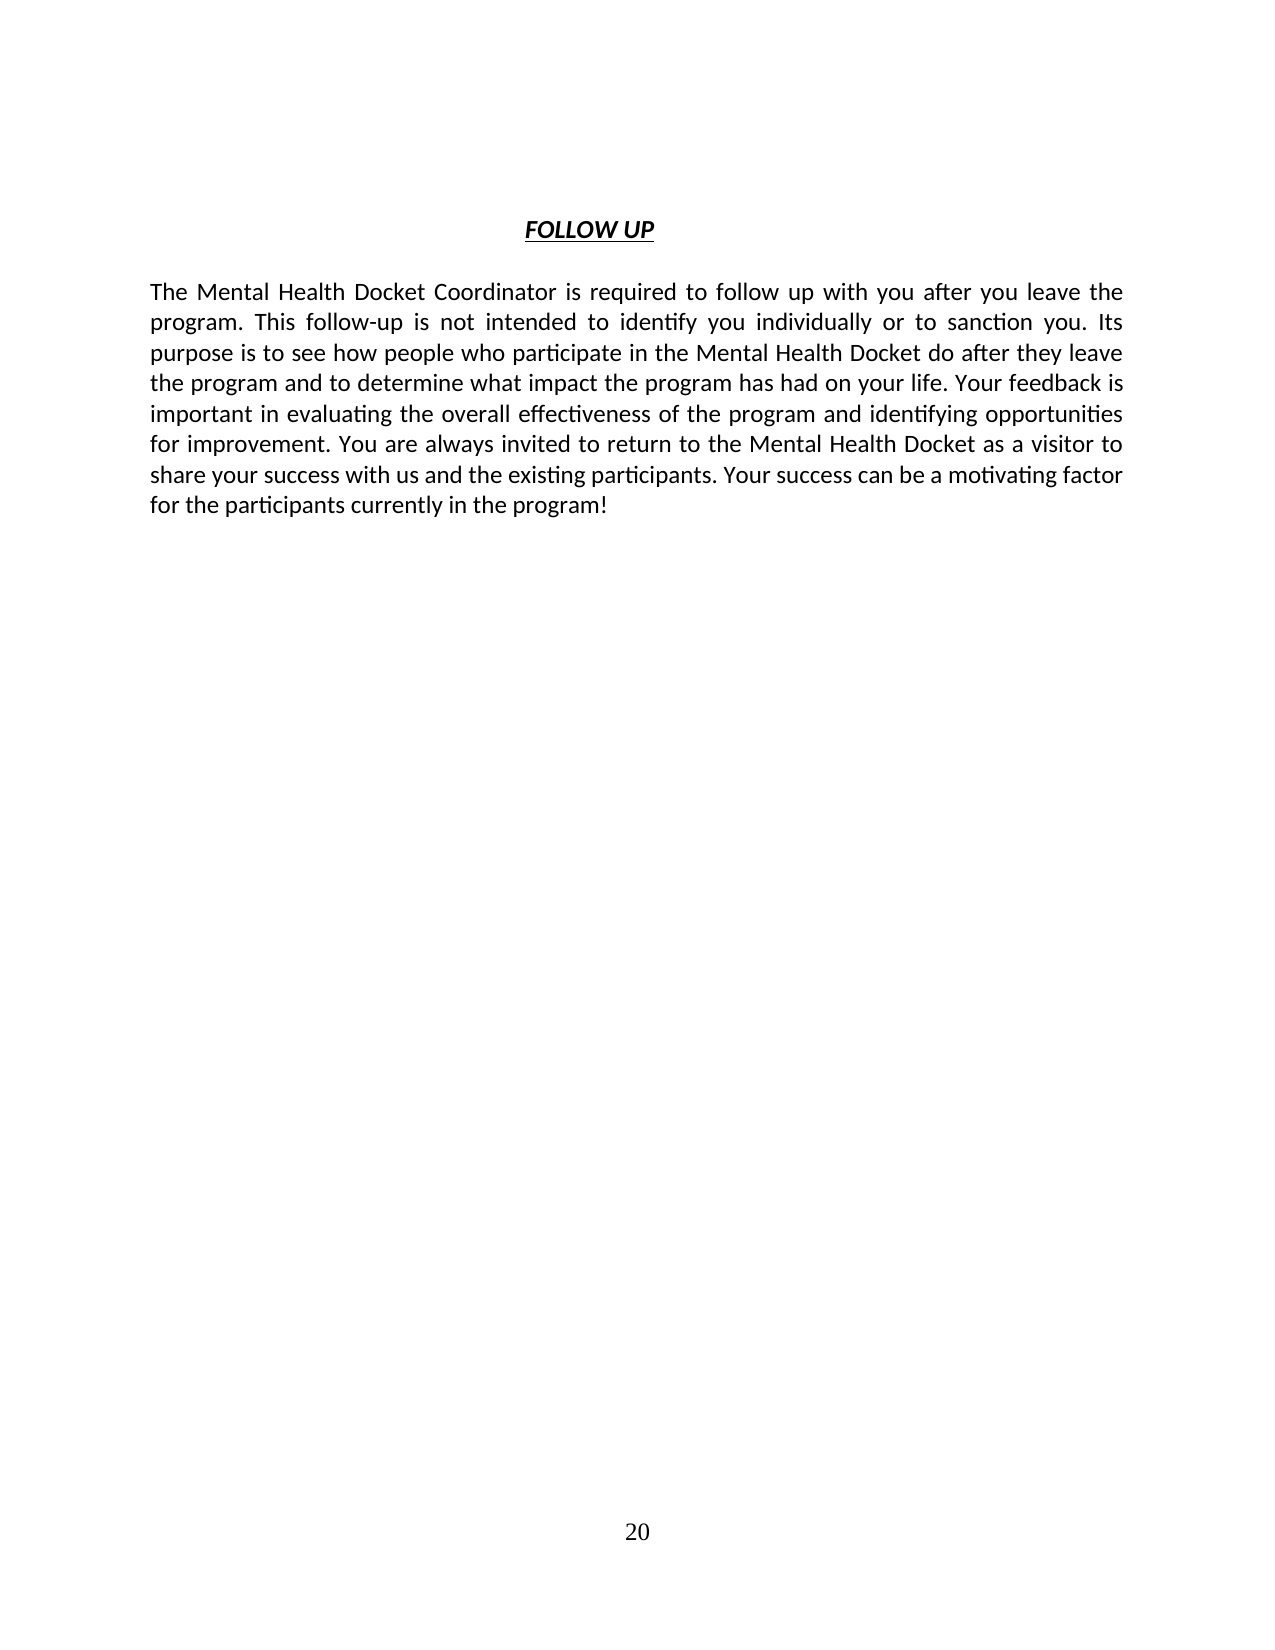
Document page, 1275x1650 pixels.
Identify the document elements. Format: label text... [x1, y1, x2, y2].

text The Mental Health Docket Coordinator is required to follow up with you after you leave the program. This follow-up is not intended to identify you individually or to sanction you. Its purpose is to see how people who participate in the Mental Health Docket do after they leave the program and to determine what impact the program has had on your life. Your feedback is important in evaluating the overall effectiveness of the program and identifying opportunities for improvement. You are always invited to return to the Mental Health Docket as a visitor to share your success with us and the existing participants. Your success can be a motivating factor for the participants currently in the program! [150, 276, 1125, 520]
text FOLLOW UP [450, 213, 1125, 245]
